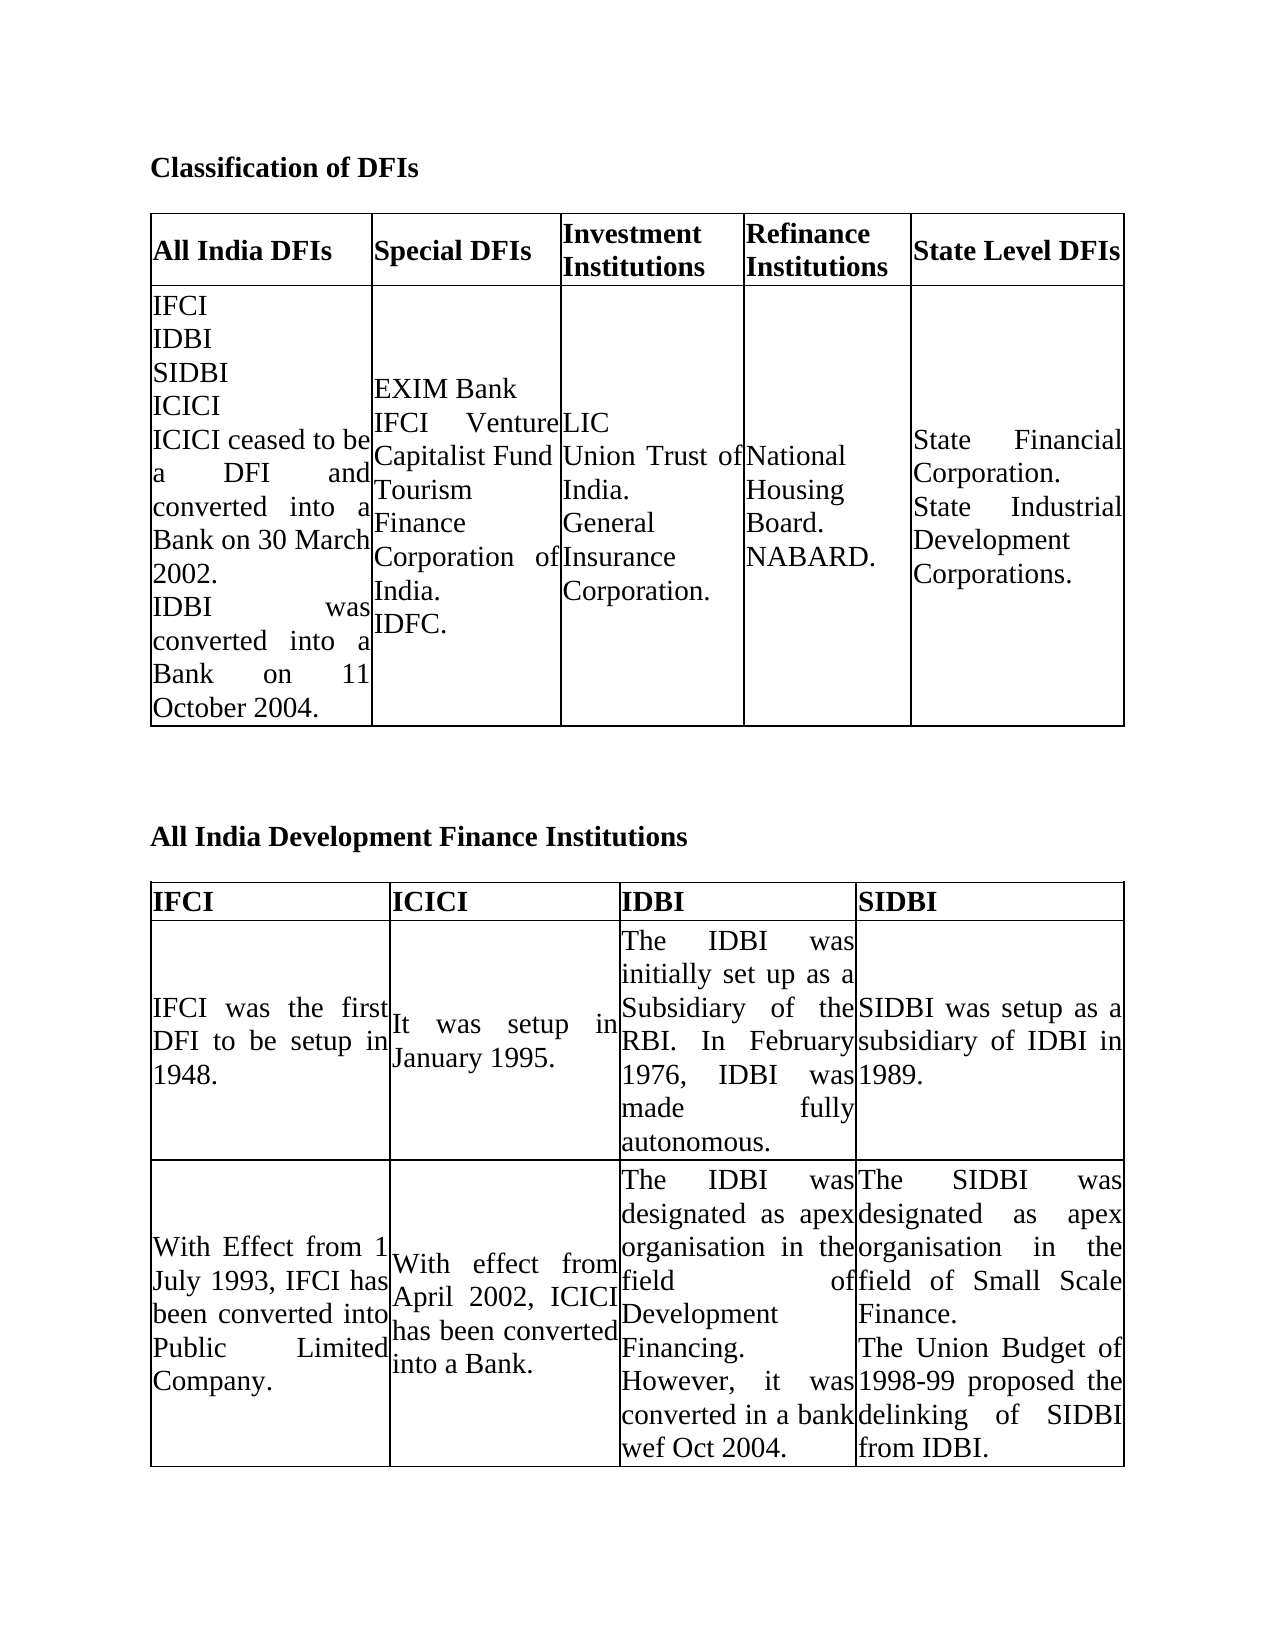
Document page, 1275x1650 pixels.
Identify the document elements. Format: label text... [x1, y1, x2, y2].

table_cell LIC Union Trust of India. General Insurance Corporation. [562, 286, 743, 725]
table_cell The SIDBI was designated as apex organisation in the field of Small Scale Finance. The Union Budget of 1998-99 proposed the delinking of SIDBI from IDBI. [857, 1161, 1123, 1466]
table_cell SIDBI was setup as a subsidiary of IDBI in 1989. [857, 921, 1123, 1159]
table_header IDBI [621, 883, 855, 919]
table_header Refinance Institutions [745, 214, 910, 284]
table_header Investment Institutions [562, 214, 743, 284]
table_header IFCI [152, 883, 389, 919]
text Classification of DFIs [150, 150, 1125, 183]
table_header State Level DFIs [912, 214, 1123, 284]
table_cell The IDBI was initially set up as a Subsidiary of the RBI. In February 1976, IDBI was made fully autonomous. [621, 921, 855, 1159]
table_cell EXIM Bank IFCI Venture Capitalist Fund Tourism Finance Corporation of India. IDFC. [373, 286, 560, 725]
table_cell IFCI IDBI SIDBI ICICI ICICI ceased to be a DFI and converted into a Bank on 30 March 2002. IDBI was converted into a Bank on 11 October 2004. [152, 286, 371, 725]
table_header All India DFIs [152, 214, 371, 284]
text All India Development Finance Institutions [150, 819, 1125, 852]
table_header SIDBI [857, 883, 1123, 919]
table_cell With effect from April 2002, ICICI has been converted into a Bank. [391, 1161, 619, 1466]
table_cell National Housing Board. NABARD. [745, 286, 910, 725]
table_cell It was setup in January 1995. [391, 921, 619, 1159]
table_cell IFCI was the first DFI to be setup in 1948. [152, 921, 389, 1159]
table_cell The IDBI was designated as apex organisation in the field of Development Financing. However, it was converted in a bank wef Oct 2004. [621, 1161, 855, 1466]
table_header ICICI [391, 883, 619, 919]
table_cell With Effect from 1 July 1993, IFCI has been converted into Public Limited Company. [152, 1161, 389, 1466]
table_cell State Financial Corporation. State Industrial Development Corporations. [912, 286, 1123, 725]
table_header Special DFIs [373, 214, 560, 284]
